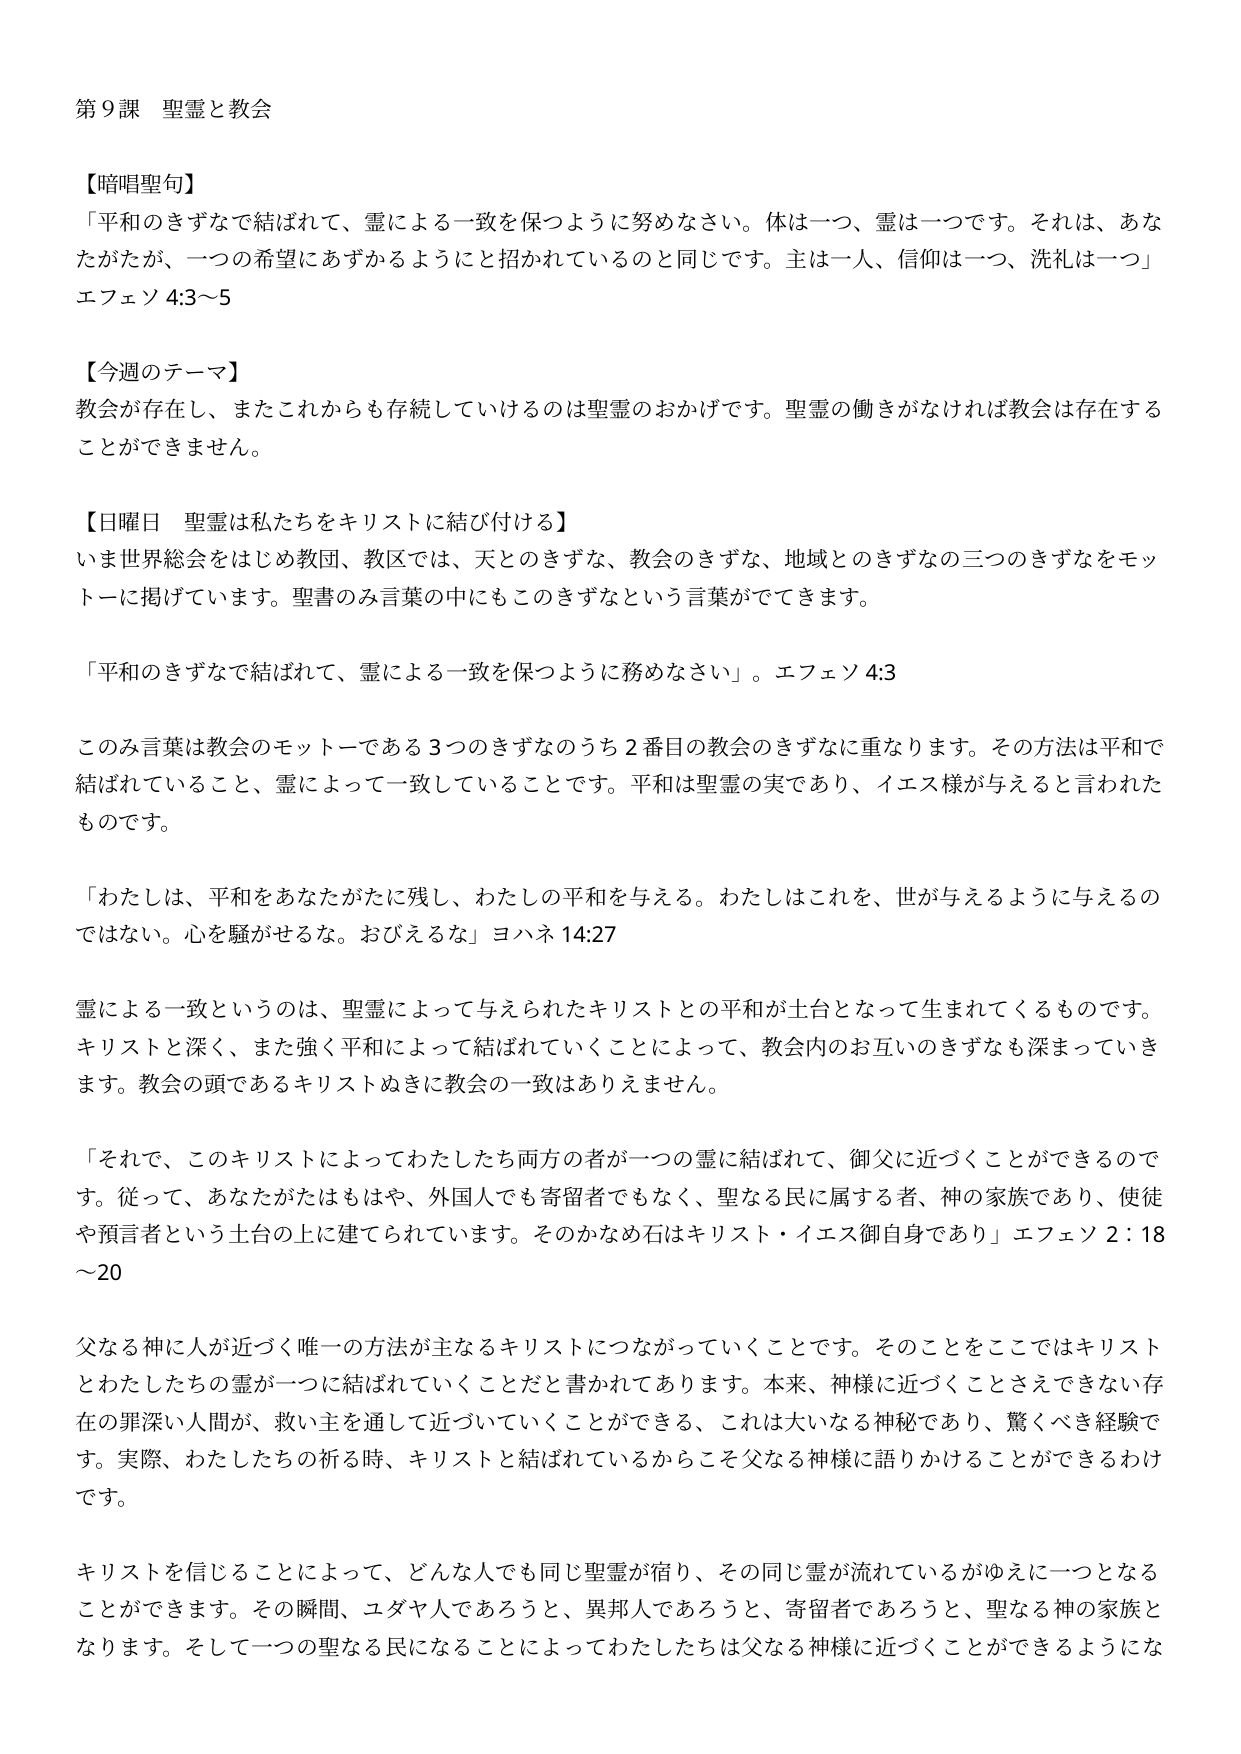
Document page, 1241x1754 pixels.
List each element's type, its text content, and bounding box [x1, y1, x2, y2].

text 教会が存在し、またこれからも存続していけるのは聖霊のおかげです。聖霊の働きがなければ教会は存在することができません。 [75, 389, 1165, 464]
text このみ言葉は教会のモットーである3つのきずなのうち2番目の教会のきずなに重なります。その方法は平和で結ばれていること、霊によって一致していることです。平和は聖霊の実であり、イエス様が与えると言われたものです。 [75, 727, 1165, 839]
text 父なる神に人が近づく唯一の方法が主なるキリストにつながっていくことです。そのことをここではキリストとわたしたちの霊が一つに結ばれていくことだと書かれてあります。本来、神様に近づくことさえできない存在の罪深い人間が、救い主を通して近づいていくことができる、これは大いなる神秘であり、驚くべき経験です。実際、わたしたちの祈る時、キリストと結ばれているからこそ父なる神様に語りかけることができるわけです。 [75, 1327, 1165, 1514]
text 【日曜日 聖霊は私たちをキリストに結び付ける】 [75, 502, 1165, 539]
text 「それで、このキリストによってわたしたち両方の者が一つの霊に結ばれて、御父に近づくことができるのです。従って、あなたがたはもはや、外国人でも寄留者でもなく、聖なる民に属する者、神の家族であり、使徒や預言者という土台の上に建てられています。そのかなめ石はキリスト・イエス御自身であり」エフェソ2：18～20 [75, 1139, 1165, 1289]
text 【暗唱聖句】 [75, 164, 1165, 202]
text 霊による一致というのは、聖霊によって与えられたキリストとの平和が土台となって生まれてくるものです。キリストと深く、また強く平和によって結ばれていくことによって、教会内のお互いのきずなも深まっていきます。教会の頭であるキリストぬきに教会の一致はありえません。 [75, 989, 1165, 1102]
text 「平和のきずなで結ばれて、霊による一致を保つように務めなさい」。エフェソ4:3 [75, 652, 1165, 689]
text 【今週のテーマ】 [75, 352, 1165, 389]
text いま世界総会をはじめ教団、教区では、天とのきずな、教会のきずな、地域とのきずなの三つのきずなをモットーに掲げています。聖書のみ言葉の中にもこのきずなという言葉がでてきます。 [75, 539, 1165, 614]
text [75, 1552, 1165, 1664]
text 「わたしは、平和をあなたがたに残し、わたしの平和を与える。わたしはこれを、世が与えるように与えるのではない。心を騒がせるな。おびえるな」ヨハネ14:27 [75, 877, 1165, 952]
text 第９課 聖霊と教会 [75, 89, 1165, 127]
text 「平和のきずなで結ばれて、霊による一致を保つように努めなさい。体は一つ、霊は一つです。それは、あなたがたが、一つの希望にあずかるようにと招かれているのと同じです。主は一人、信仰は一つ、洗礼は一つ」エフェソ4:3～5 [75, 202, 1165, 314]
